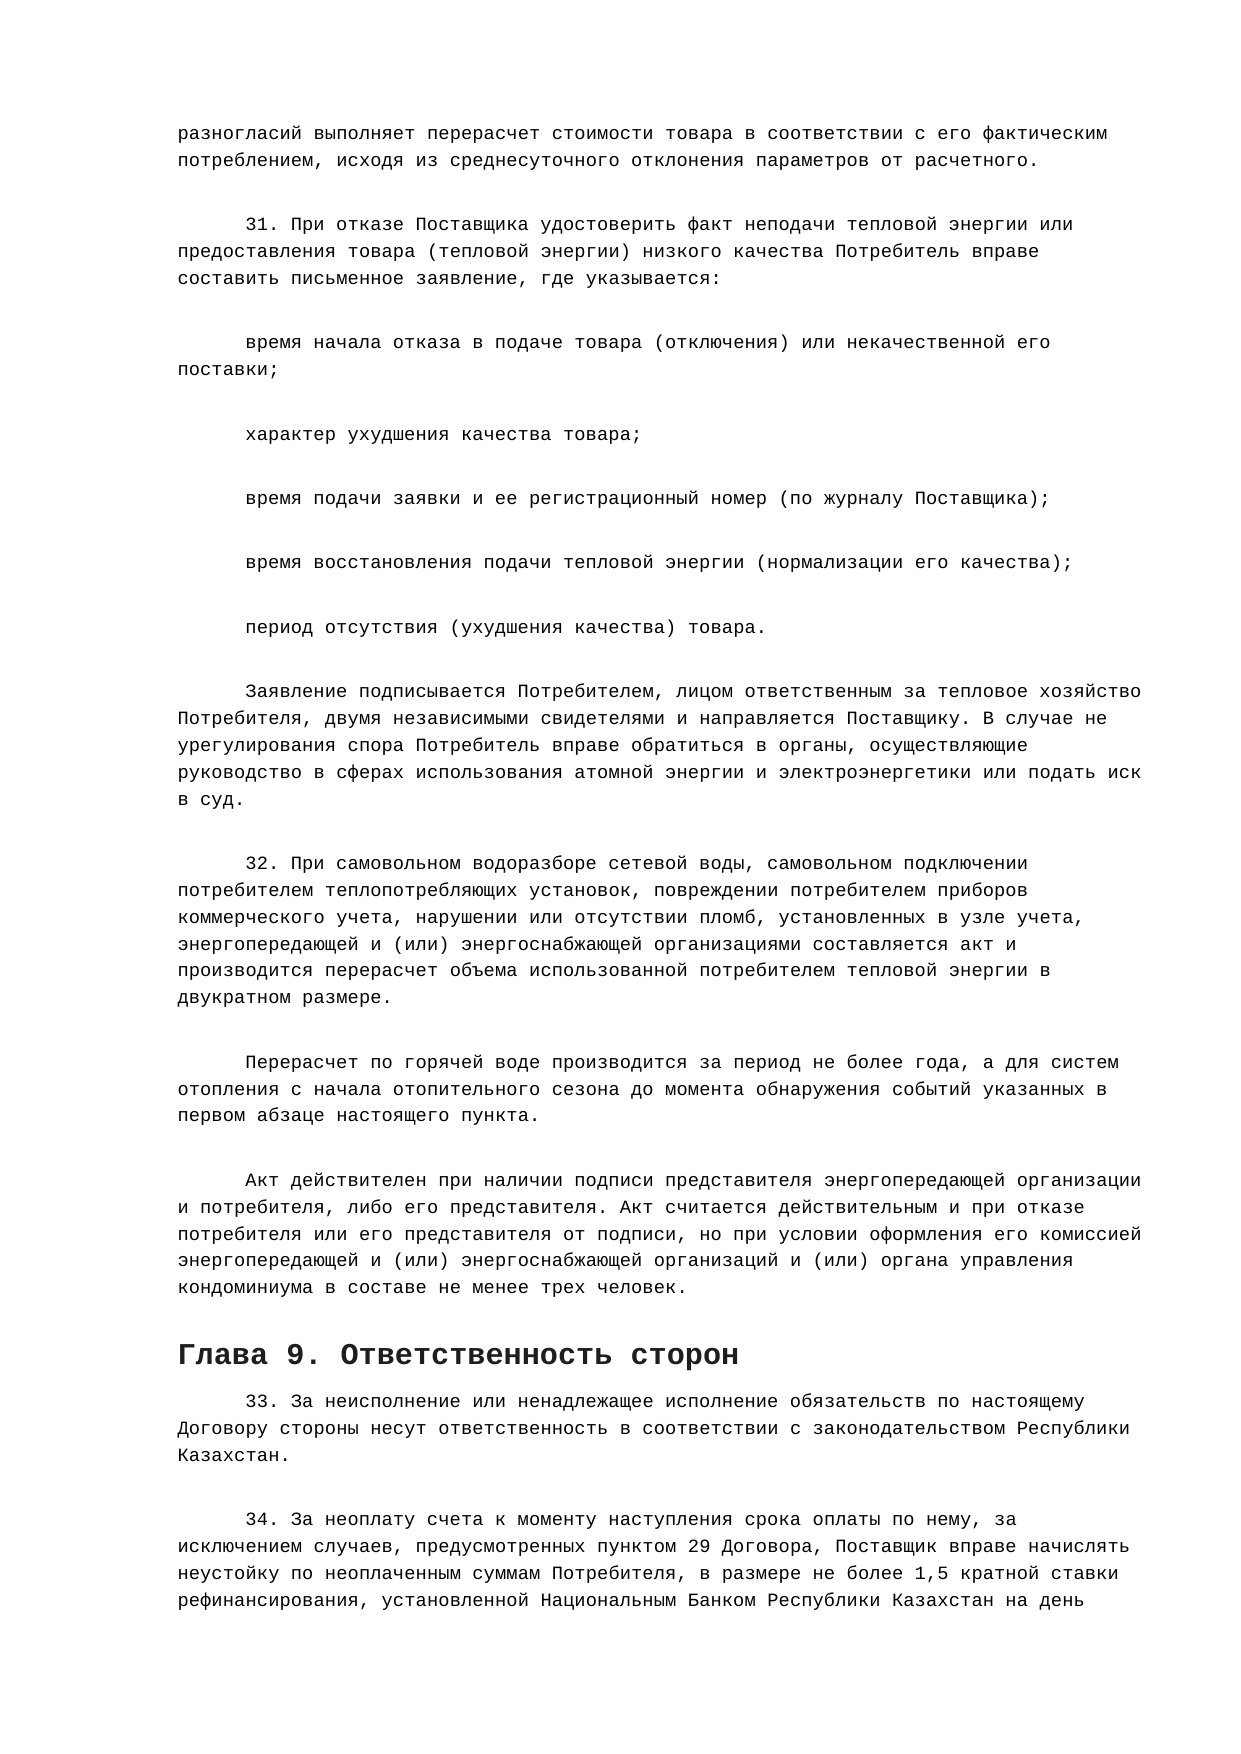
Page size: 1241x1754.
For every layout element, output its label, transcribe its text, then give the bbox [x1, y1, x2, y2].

text время восстановления подачи тепловой энергии (нормализации его качества); [177, 547, 1152, 574]
text 33. За неисполнение или ненадлежащее исполнение обязательств по настоящему Договору стороны несут ответственность в соответствии с законодательством Республики Казахстан. [177, 1386, 1152, 1467]
text характер ухудшения качества товара; [177, 419, 1152, 446]
text время подачи заявки и ее регистрационный номер (по журналу Поставщика); [177, 483, 1152, 510]
text время начала отказа в подаче товара (отключения) или некачественной его поставки; [177, 327, 1152, 381]
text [177, 1504, 1152, 1612]
text 31. При отказе Поставщика удостоверить факт неподачи тепловой энергии или предоставления товара (тепловой энергии) низкого качества Потребитель вправе составить письменное заявление, где указывается: [177, 209, 1152, 290]
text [177, 118, 1152, 172]
text Глава 9. Ответственность сторон [177, 1337, 1152, 1374]
text 32. При самовольном водоразборе сетевой воды, самовольном подключении потребителем теплопотребляющих установок, повреждении потребителем приборов коммерческого учета, нарушении или отсутствии пломб, установленных в узле учета, энергопередающей и (или) энергоснабжающей организациями составляется акт и производится перерасчет объема использованной потребителем тепловой энергии в двукратном размере. [177, 848, 1152, 1009]
text Акт действителен при наличии подписи представителя энергопередающей организации и потребителя, либо его представителя. Акт считается действительным и при отказе потребителя или его представителя от подписи, но при условии оформления его комиссией энергопередающей и (или) энергоснабжающей организаций и (или) органа управления кондоминиума в составе не менее трех человек. [177, 1165, 1152, 1299]
text Заявление подписывается Потребителем, лицом ответственным за тепловое хозяйство Потребителя, двумя независимыми свидетелями и направляется Поставщику. В случае не урегулирования спора Потребитель вправе обратиться в органы, осуществляющие руководство в сферах использования атомной энергии и электроэнергетики или подать иск в суд. [177, 676, 1152, 811]
text Перерасчет по горячей воде производится за период не более года, а для систем отопления с начала отопительного сезона до момента обнаружения событий указанных в первом абзаце настоящего пункта. [177, 1047, 1152, 1127]
text период отсутствия (ухудшения качества) товара. [177, 612, 1152, 639]
